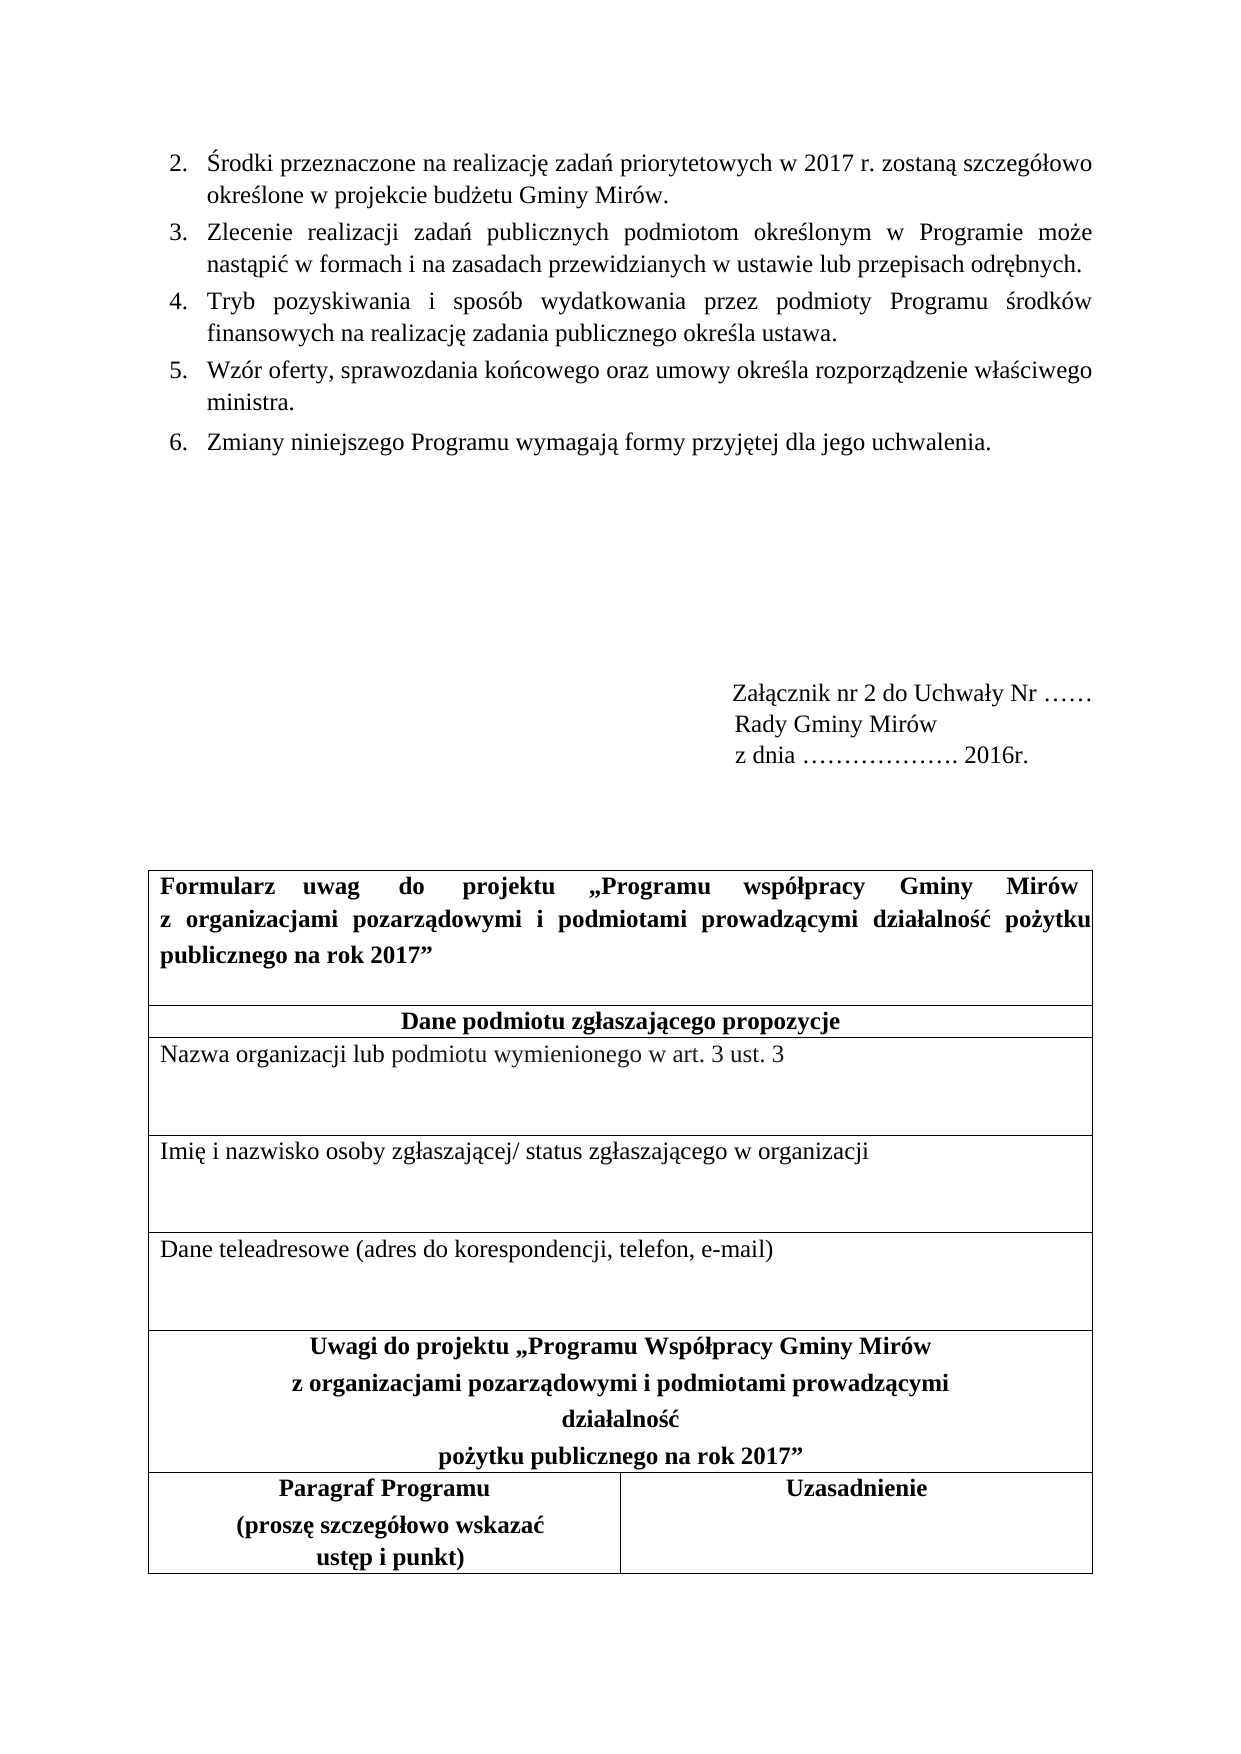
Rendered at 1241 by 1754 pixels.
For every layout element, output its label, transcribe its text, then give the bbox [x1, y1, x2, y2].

text Rady Gminy Mirów [147, 709, 1093, 738]
text z dnia ………………. 2016r. [147, 741, 1093, 769]
table_cell Uzasadnienie [621, 1473, 1092, 1572]
list Środki przeznaczone na realizację zadań priorytetowych w 2017 r. zostaną szczegółowo określone w projekcie budżetu Gminy Mirów. [169, 148, 1093, 209]
list Tryb pozyskiwania i sposób wydatkowania przez podmioty Programu środków finansowych na realizację zadania publicznego określa ustawa. [169, 286, 1093, 347]
table_cell Nazwa organizacji lub podmiotu wymienionego w art. 3 ust. 3 [149, 1038, 1092, 1135]
table_header Formularz uwag do projektu „Programu współpracy Gminy Mirów z organizacjami pozarządowymi i podmiotami prowadzącymi działalność pożytku publicznego na rok 2017” [149, 871, 1092, 1005]
table_cell Imię i nazwisko osoby zgłaszającej/ status zgłaszającego w organizacji [149, 1136, 1092, 1232]
table_cell Dane teleadresowe (adres do korespondencji, telefon, e-mail) [149, 1233, 1092, 1329]
list Zlecenie realizacji zadań publicznych podmiotom określonym w Programie może nastąpić w formach i na zasadach przewidzianych w ustawie lub przepisach odrębnych. [169, 217, 1093, 278]
list Wzór oferty, sprawozdania końcowego oraz umowy określa rozporządzenie właściwego ministra. [169, 355, 1093, 416]
table_cell Paragraf Programu (proszę szczegółowo wskazać ustęp i punkt) [149, 1473, 620, 1572]
table_cell Uwagi do projektu „Programu Współpracy Gminy Mirów z organizacjami pozarządowymi i podmiotami prowadzącymi działalność pożytku publicznego na rok 2017” [149, 1331, 1092, 1472]
table_cell Dane podmiotu zgłaszającego propozycje [149, 1006, 1092, 1037]
list Zmiany niniejszego Programu wymagają formy przyjętej dla jego uchwalenia. [169, 427, 1093, 456]
text Załącznik nr 2 do Uchwały Nr …… [147, 678, 1093, 707]
